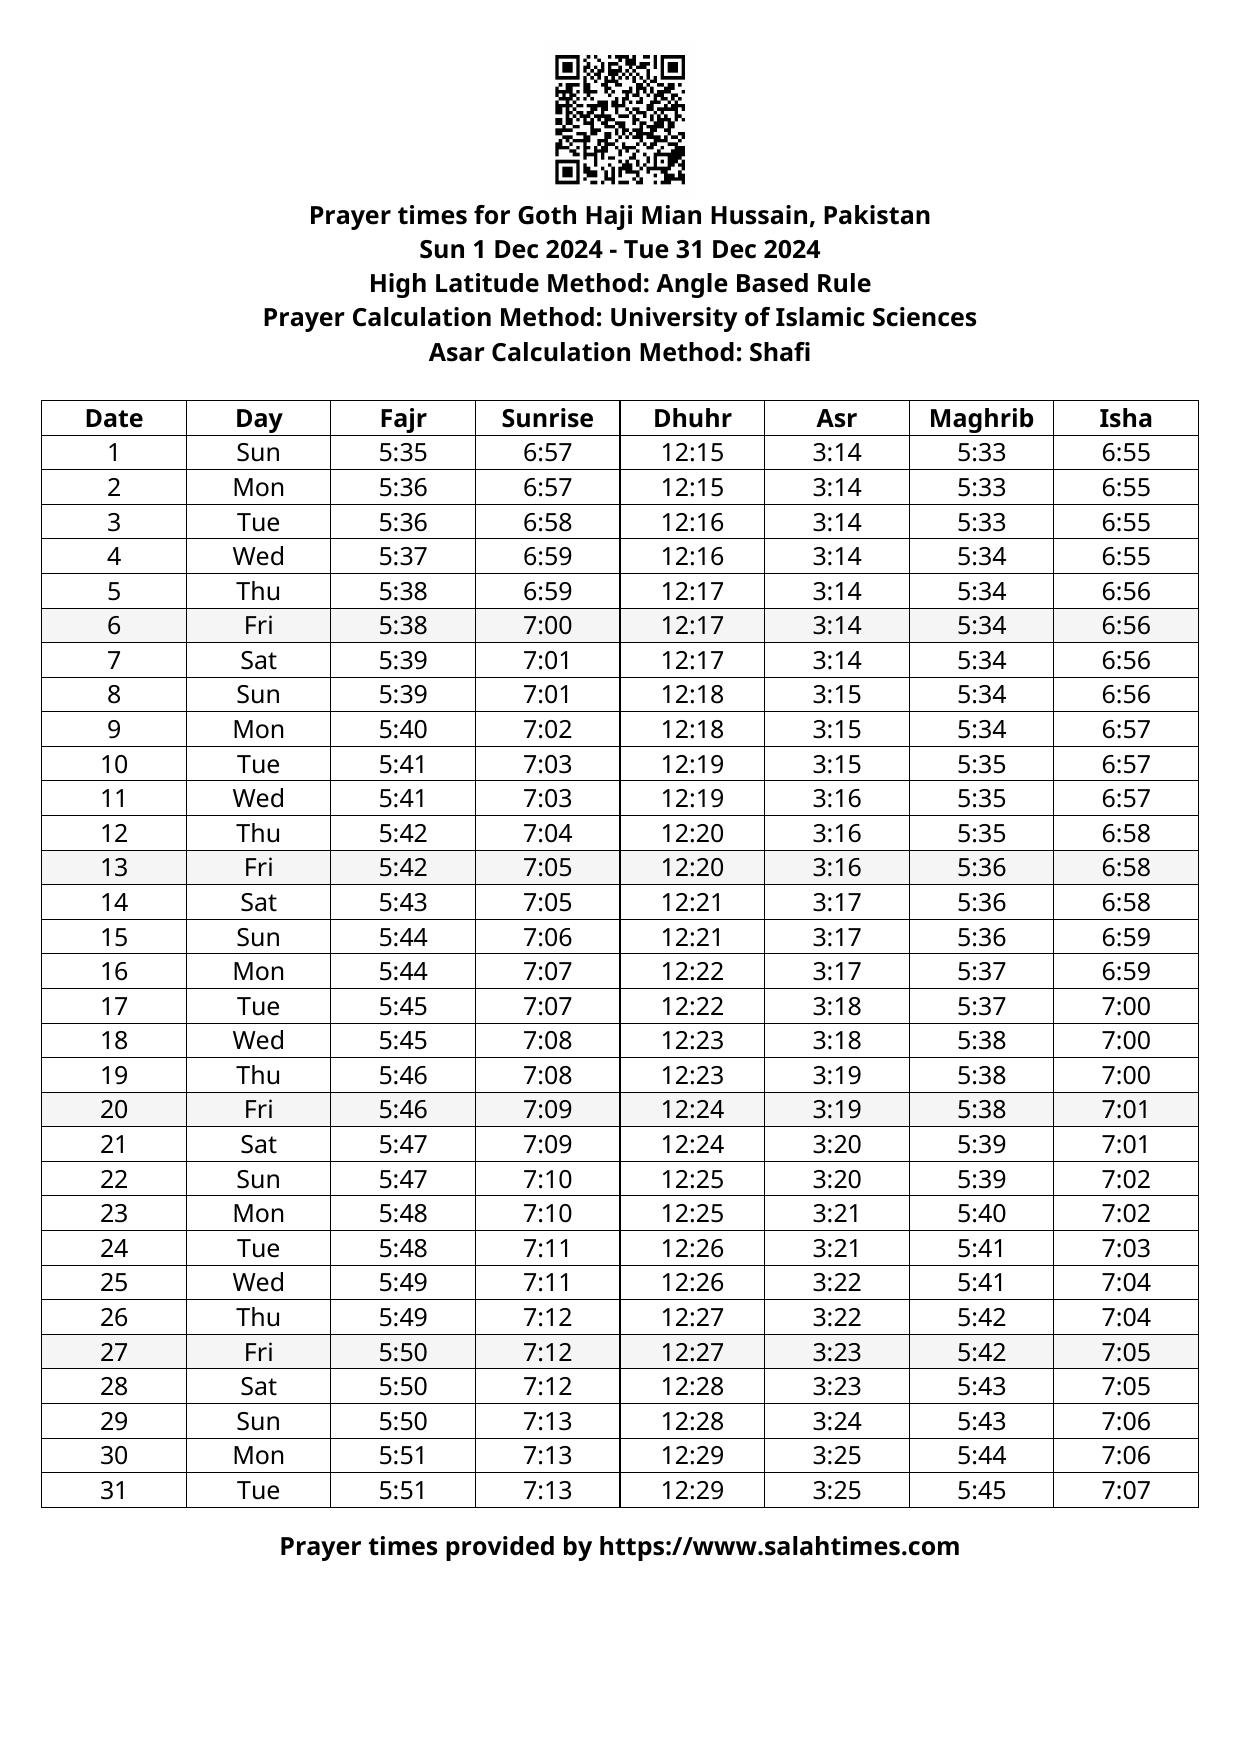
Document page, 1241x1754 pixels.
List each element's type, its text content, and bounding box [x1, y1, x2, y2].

table_cell 5:43 [910, 1369, 1053, 1403]
table_cell 3:14 [765, 574, 909, 607]
table_cell 12:21 [621, 920, 764, 953]
table_cell 3:14 [765, 643, 909, 677]
table_cell 6:55 [1054, 505, 1198, 538]
table_cell 5:45 [331, 1024, 475, 1057]
table_cell 5:41 [910, 1266, 1053, 1299]
table_cell 3 [42, 505, 186, 538]
table_cell Thu [187, 574, 330, 607]
table_cell Mon [187, 1196, 330, 1230]
table_cell 7:12 [476, 1300, 619, 1334]
table_cell Sun [187, 1404, 330, 1437]
text High Latitude Method: Angle Based Rule [42, 266, 1198, 300]
table_cell Fri [187, 851, 330, 884]
table_cell 30 [42, 1439, 186, 1472]
table_cell 7:01 [476, 678, 619, 711]
table_cell 3:19 [765, 1093, 909, 1126]
table_cell 6:58 [1054, 851, 1198, 884]
table_cell 6:58 [476, 505, 619, 538]
table_cell 5:44 [910, 1439, 1053, 1472]
table_cell Mon [187, 954, 330, 988]
table_cell 5:35 [910, 816, 1053, 849]
table_cell 20 [42, 1093, 186, 1126]
table_cell Thu [187, 816, 330, 849]
table_cell 3:14 [765, 609, 909, 642]
table_cell 5:36 [910, 885, 1053, 919]
table_cell 5:34 [910, 609, 1053, 642]
table_cell 9 [42, 712, 186, 746]
table_cell 16 [42, 954, 186, 988]
table_cell Fri [187, 609, 330, 642]
table_cell 6:56 [1054, 643, 1198, 677]
table_cell 5:38 [910, 1058, 1053, 1092]
table_cell 25 [42, 1266, 186, 1299]
table_cell 3:14 [765, 470, 909, 504]
table_cell 3:18 [765, 989, 909, 1022]
table_cell 12:17 [621, 609, 764, 642]
table_cell Wed [187, 781, 330, 815]
table_cell 6:55 [1054, 539, 1198, 573]
table_cell 3:20 [765, 1162, 909, 1195]
table_cell 3:14 [765, 436, 909, 469]
table_cell 5:51 [331, 1439, 475, 1472]
table_cell 6:56 [1054, 678, 1198, 711]
table_cell 5:33 [910, 505, 1053, 538]
table_cell 12:26 [621, 1266, 764, 1299]
table_cell 12:20 [621, 851, 764, 884]
table_cell 6:59 [1054, 954, 1198, 988]
table_cell 5:50 [331, 1335, 475, 1368]
table_cell 5:38 [910, 1024, 1053, 1057]
table_cell 12:16 [621, 505, 764, 538]
table_cell Sat [187, 643, 330, 677]
table_cell 4 [42, 539, 186, 573]
table_cell 6:56 [1054, 574, 1198, 607]
table_cell 3:25 [765, 1439, 909, 1472]
table_cell Mon [187, 712, 330, 746]
table_cell 12 [42, 816, 186, 849]
table_cell Sat [187, 1127, 330, 1161]
table_cell 18 [42, 1024, 186, 1057]
table_cell 19 [42, 1058, 186, 1092]
table_cell 28 [42, 1369, 186, 1403]
table_cell 3:15 [765, 747, 909, 780]
table_cell Sun [187, 436, 330, 469]
table_cell 7:06 [1054, 1404, 1198, 1437]
table_cell 7:01 [476, 643, 619, 677]
table_cell 3:16 [765, 781, 909, 815]
text Prayer times provided by https://www.salahtimes.com [42, 1528, 1198, 1563]
table_cell 3:21 [765, 1231, 909, 1264]
table_cell 5:36 [910, 920, 1053, 953]
table_cell 3:23 [765, 1335, 909, 1368]
table_cell 5:44 [331, 920, 475, 953]
table_cell 5:38 [331, 574, 475, 607]
table_cell 5:40 [910, 1196, 1053, 1230]
table_cell Fri [187, 1093, 330, 1126]
table_cell 7:07 [476, 954, 619, 988]
table_cell 5:35 [910, 747, 1053, 780]
table_cell Sun [187, 678, 330, 711]
table_cell 5:50 [331, 1369, 475, 1403]
table_header Maghrib [910, 401, 1053, 434]
table_cell 5:50 [331, 1404, 475, 1437]
table_cell 5:51 [331, 1473, 475, 1507]
table_cell 12:26 [621, 1231, 764, 1264]
table_cell 7:02 [476, 712, 619, 746]
table_cell 6:57 [1054, 712, 1198, 746]
table_cell 2 [42, 470, 186, 504]
table_cell 5:43 [331, 885, 475, 919]
table_cell 6:58 [1054, 885, 1198, 919]
table_cell 3:15 [765, 678, 909, 711]
table_cell 5:43 [910, 1404, 1053, 1437]
table_cell 5:34 [910, 574, 1053, 607]
table_cell 7:02 [1054, 1196, 1198, 1230]
table_cell 6:59 [476, 574, 619, 607]
table_header Dhuhr [621, 401, 764, 434]
table_cell 5:39 [331, 643, 475, 677]
table_cell 12:18 [621, 678, 764, 711]
table_cell 23 [42, 1196, 186, 1230]
table_cell 7:13 [476, 1439, 619, 1472]
table_cell Wed [187, 1266, 330, 1299]
table_cell 6:55 [1054, 470, 1198, 504]
table_cell Tue [187, 1231, 330, 1264]
table_cell 12:21 [621, 885, 764, 919]
table_cell 5:35 [910, 781, 1053, 815]
table_cell 5:42 [331, 816, 475, 849]
table_cell 10 [42, 747, 186, 780]
table_cell 7:03 [476, 781, 619, 815]
table_cell 5:37 [910, 989, 1053, 1022]
table_cell 7:11 [476, 1231, 619, 1264]
table_cell 12:23 [621, 1058, 764, 1092]
table_cell 3:15 [765, 712, 909, 746]
table_cell 12:22 [621, 989, 764, 1022]
table_cell 27 [42, 1335, 186, 1368]
table_cell 5:47 [331, 1162, 475, 1195]
table_cell 7:05 [1054, 1369, 1198, 1403]
table_cell 5:39 [331, 678, 475, 711]
table_cell 5:36 [331, 505, 475, 538]
table_cell 7:09 [476, 1127, 619, 1161]
table_cell Sat [187, 1369, 330, 1403]
table_cell 7:05 [476, 851, 619, 884]
table_cell 5:42 [910, 1300, 1053, 1334]
table_cell 7:09 [476, 1093, 619, 1126]
table_cell Mon [187, 1439, 330, 1472]
table_cell 12:24 [621, 1127, 764, 1161]
table_cell 11 [42, 781, 186, 815]
table_cell 5:44 [331, 954, 475, 988]
table_cell Sun [187, 920, 330, 953]
table_cell 12:29 [621, 1473, 764, 1507]
table_cell 12:27 [621, 1300, 764, 1334]
table_cell 7:11 [476, 1266, 619, 1299]
table_cell Thu [187, 1300, 330, 1334]
table_cell 12:17 [621, 643, 764, 677]
table_cell 3:17 [765, 954, 909, 988]
table_header Day [187, 401, 330, 434]
table_cell 6:59 [476, 539, 619, 573]
table_cell 3:17 [765, 920, 909, 953]
table_cell 12:29 [621, 1439, 764, 1472]
table_cell 5:46 [331, 1093, 475, 1126]
table_cell 17 [42, 989, 186, 1022]
table_cell 5:41 [910, 1231, 1053, 1264]
table_cell 7:12 [476, 1335, 619, 1368]
table_cell 7:08 [476, 1024, 619, 1057]
table_cell 12:25 [621, 1162, 764, 1195]
table_cell 6:57 [1054, 781, 1198, 815]
table_cell 12:16 [621, 539, 764, 573]
text Asar Calculation Method: Shafi [42, 334, 1198, 368]
table_cell 8 [42, 678, 186, 711]
table_cell 12:27 [621, 1335, 764, 1368]
table_header Asr [765, 401, 909, 434]
table_cell 6:55 [1054, 436, 1198, 469]
table_cell 7:06 [1054, 1439, 1198, 1472]
table_cell 12:28 [621, 1369, 764, 1403]
table_cell 5:37 [331, 539, 475, 573]
table_cell 12:22 [621, 954, 764, 988]
table_cell 3:24 [765, 1404, 909, 1437]
table_header Fajr [331, 401, 475, 434]
table_cell 7:01 [1054, 1093, 1198, 1126]
table_cell 7:00 [476, 609, 619, 642]
table_cell 6:57 [1054, 747, 1198, 780]
table_cell 5:34 [910, 712, 1053, 746]
table_header Isha [1054, 401, 1198, 434]
table_cell 6:58 [1054, 816, 1198, 849]
table_cell 7:01 [1054, 1127, 1198, 1161]
table_cell 12:25 [621, 1196, 764, 1230]
table_cell 3:20 [765, 1127, 909, 1161]
table_cell 5:42 [331, 851, 475, 884]
table_cell 5:48 [331, 1196, 475, 1230]
table_cell Fri [187, 1335, 330, 1368]
table_cell 24 [42, 1231, 186, 1264]
table_cell 5 [42, 574, 186, 607]
table_cell 5:45 [331, 989, 475, 1022]
table_cell 7:02 [1054, 1162, 1198, 1195]
table_header Sunrise [476, 401, 619, 434]
table_cell 5:36 [331, 470, 475, 504]
table_cell 5:33 [910, 470, 1053, 504]
table_cell 1 [42, 436, 186, 469]
table_cell Sun [187, 1162, 330, 1195]
table_cell 5:48 [331, 1231, 475, 1264]
table_cell 6:56 [1054, 609, 1198, 642]
table_cell 12:15 [621, 436, 764, 469]
table_cell 5:37 [910, 954, 1053, 988]
table_cell 5:39 [910, 1162, 1053, 1195]
table_cell 5:33 [910, 436, 1053, 469]
table_cell 5:34 [910, 539, 1053, 573]
table_cell 22 [42, 1162, 186, 1195]
table_cell 26 [42, 1300, 186, 1334]
table_cell Mon [187, 470, 330, 504]
table_cell 3:14 [765, 539, 909, 573]
table_cell Wed [187, 1024, 330, 1057]
table_cell 5:41 [331, 747, 475, 780]
table_cell 3:21 [765, 1196, 909, 1230]
table_cell 3:14 [765, 505, 909, 538]
table_cell 3:22 [765, 1300, 909, 1334]
table_cell Thu [187, 1058, 330, 1092]
table_cell 3:22 [765, 1266, 909, 1299]
table_cell 5:46 [331, 1058, 475, 1092]
table_cell Tue [187, 989, 330, 1022]
table_cell 21 [42, 1127, 186, 1161]
table_cell Wed [187, 539, 330, 573]
table_cell 7:03 [476, 747, 619, 780]
table_cell 5:34 [910, 678, 1053, 711]
table_cell 29 [42, 1404, 186, 1437]
table_header Date [42, 401, 186, 434]
table_cell 7:12 [476, 1369, 619, 1403]
table_cell 6:57 [476, 470, 619, 504]
table_cell 7:07 [476, 989, 619, 1022]
table_cell 7:00 [1054, 989, 1198, 1022]
table_cell 3:23 [765, 1369, 909, 1403]
table_cell 3:18 [765, 1024, 909, 1057]
table_cell 5:40 [331, 712, 475, 746]
table_cell 12:23 [621, 1024, 764, 1057]
table_cell 3:16 [765, 816, 909, 849]
table_cell 5:47 [331, 1127, 475, 1161]
table_cell 5:34 [910, 643, 1053, 677]
table_cell 5:41 [331, 781, 475, 815]
table_cell 12:28 [621, 1404, 764, 1437]
table_cell 7:10 [476, 1162, 619, 1195]
table_cell 12:18 [621, 712, 764, 746]
table_cell 3:25 [765, 1473, 909, 1507]
table_cell 6 [42, 609, 186, 642]
table_cell 5:45 [910, 1473, 1053, 1507]
table_cell 7:05 [476, 885, 619, 919]
table_cell 12:24 [621, 1093, 764, 1126]
table_cell 3:16 [765, 851, 909, 884]
table_cell 5:38 [910, 1093, 1053, 1126]
table_cell 5:38 [331, 609, 475, 642]
table_cell 6:59 [1054, 920, 1198, 953]
text Sun 1 Dec 2024 - Tue 31 Dec 2024 [42, 232, 1198, 266]
table_cell 5:49 [331, 1266, 475, 1299]
table_cell 7:05 [1054, 1335, 1198, 1368]
table_cell 3:17 [765, 885, 909, 919]
table_cell 7:13 [476, 1473, 619, 1507]
table_cell 31 [42, 1473, 186, 1507]
table_cell 5:39 [910, 1127, 1053, 1161]
table_cell 5:49 [331, 1300, 475, 1334]
table_cell 5:35 [331, 436, 475, 469]
table_cell 7:06 [476, 920, 619, 953]
table_cell 14 [42, 885, 186, 919]
table_cell Tue [187, 505, 330, 538]
table_cell Tue [187, 747, 330, 780]
table_cell Tue [187, 1473, 330, 1507]
table_cell 5:36 [910, 851, 1053, 884]
table_cell 7:04 [1054, 1300, 1198, 1334]
table_cell 3:19 [765, 1058, 909, 1092]
table_cell 12:17 [621, 574, 764, 607]
table_cell 12:20 [621, 816, 764, 849]
table_cell 7:04 [476, 816, 619, 849]
table_cell 7:10 [476, 1196, 619, 1230]
table_cell Sat [187, 885, 330, 919]
picture [542, 41, 699, 198]
table_cell 7:00 [1054, 1058, 1198, 1092]
table_cell 7:00 [1054, 1024, 1198, 1057]
table_cell 7:08 [476, 1058, 619, 1092]
table_cell 12:19 [621, 781, 764, 815]
table_cell 13 [42, 851, 186, 884]
table_cell 7:07 [1054, 1473, 1198, 1507]
table_cell 7:04 [1054, 1266, 1198, 1299]
text Prayer times for Goth Haji Mian Hussain, Pakistan [42, 198, 1198, 232]
table_cell 5:42 [910, 1335, 1053, 1368]
table_cell 7:13 [476, 1404, 619, 1437]
table_cell 7:03 [1054, 1231, 1198, 1264]
table_cell 12:15 [621, 470, 764, 504]
table_cell 7 [42, 643, 186, 677]
text Prayer Calculation Method: University of Islamic Sciences [42, 300, 1198, 334]
table_cell 6:57 [476, 436, 619, 469]
table_cell 12:19 [621, 747, 764, 780]
table_cell 15 [42, 920, 186, 953]
